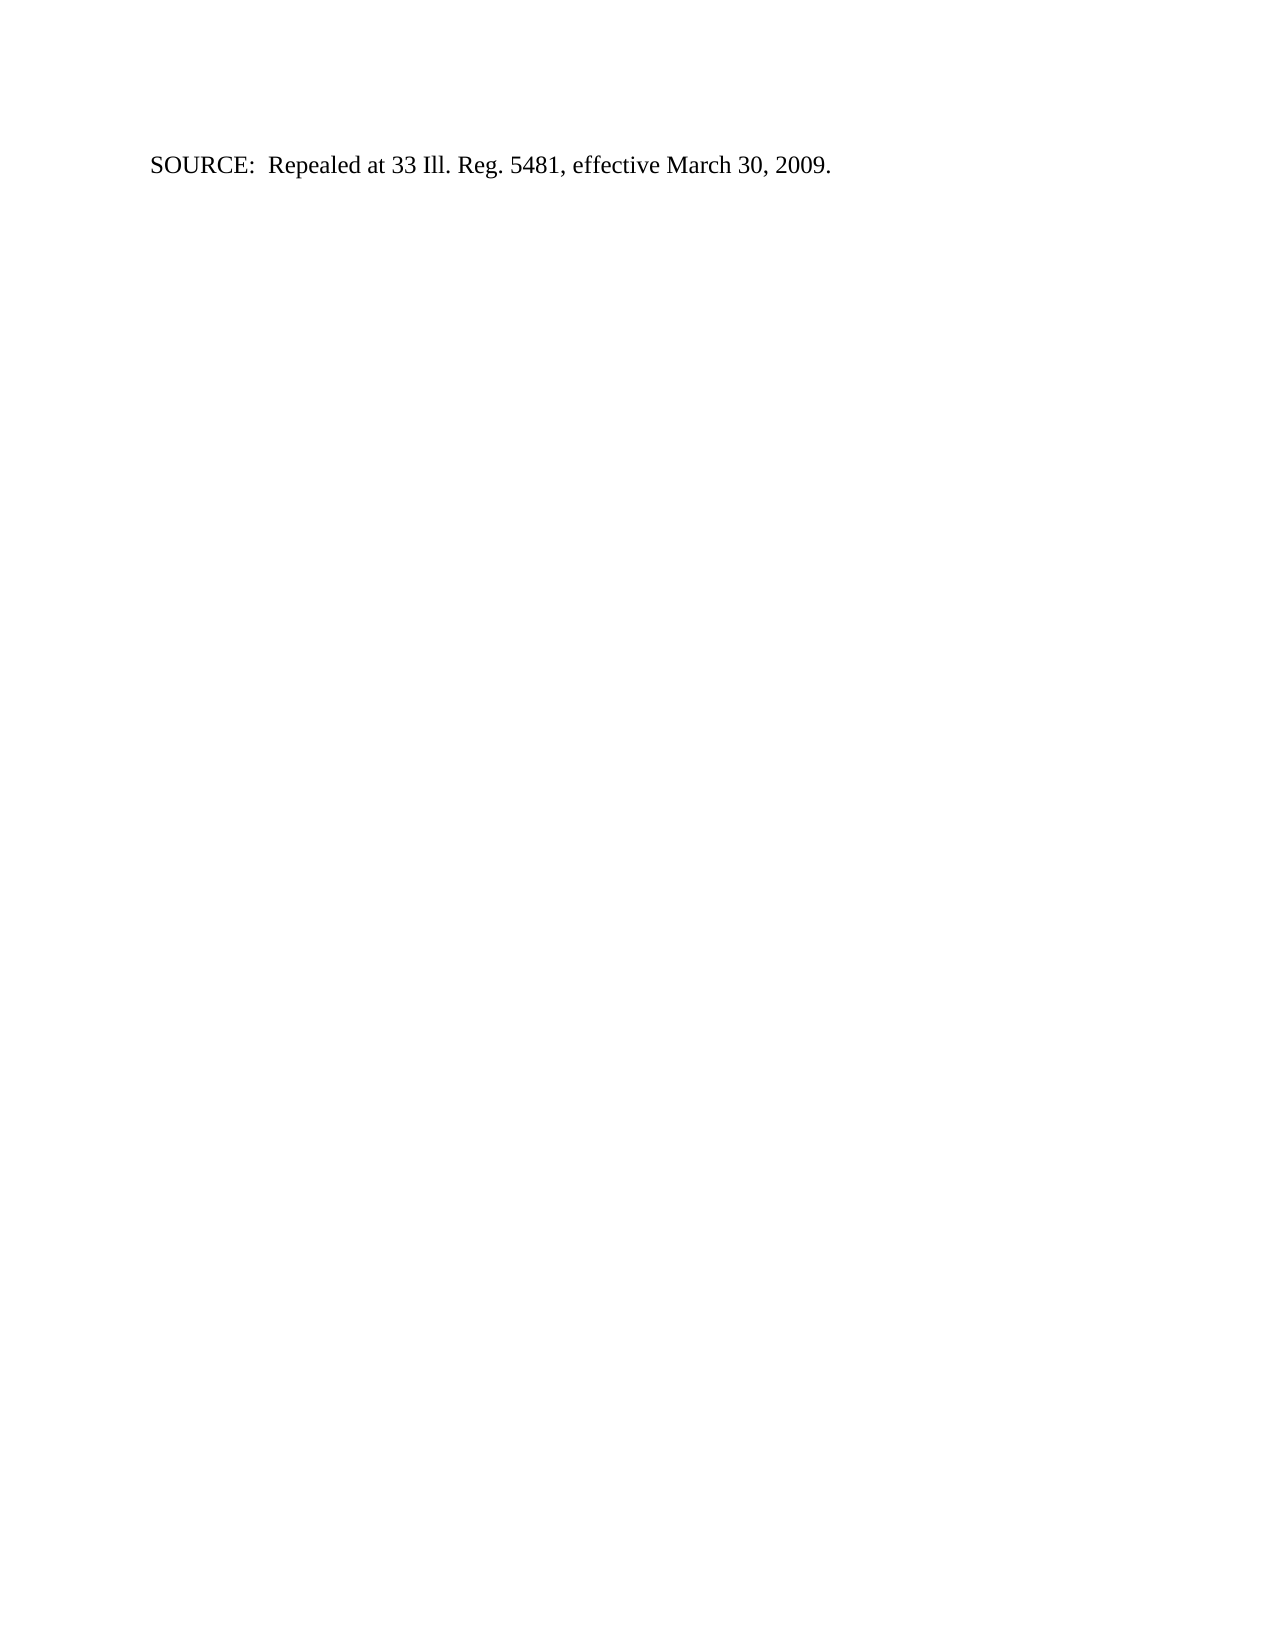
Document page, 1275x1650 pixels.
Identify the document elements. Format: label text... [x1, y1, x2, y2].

text SOURCE: Repealed at 33 Ill. Reg. 5481, effective March 30, 2009. [150, 150, 1125, 179]
